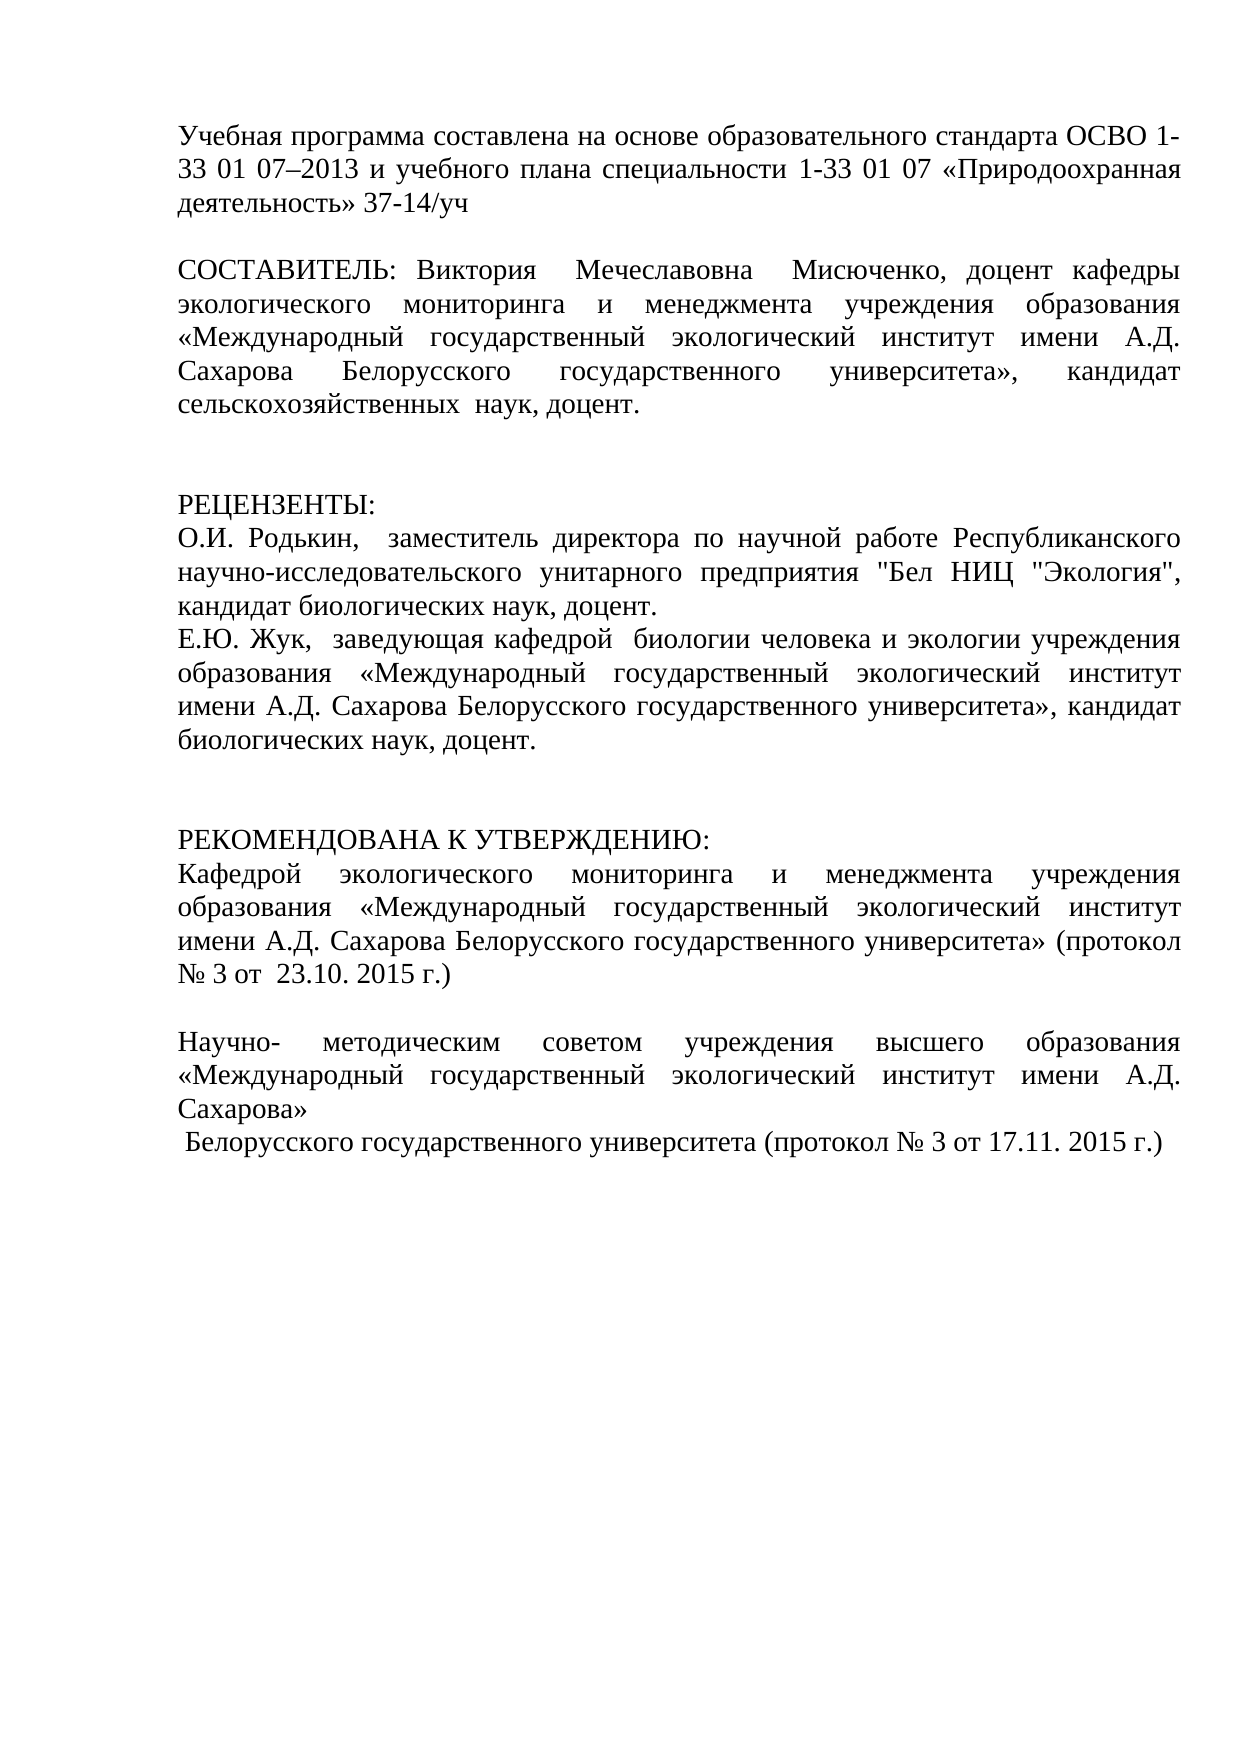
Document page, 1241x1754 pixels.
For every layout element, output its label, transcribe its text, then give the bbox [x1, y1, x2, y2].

text Е.Ю. Жук, заведующая кафедрой биологии человека и экологии учреждения образования «Международный государственный экологический институт имени А.Д. Сахарова Белорусского государственного университета», кандидат биологических наук, доцент. [177, 621, 1181, 755]
text О.И. Родькин, заместитель директора по научной работе Республиканского научно-исследовательского унитарного предприятия "Бел НИЦ "Экология", кандидат биологических наук, доцент. [177, 521, 1181, 621]
text Научно- методическим советом учреждения высшего образования «Международный государственный экологический институт имени А.Д. Сахарова» [177, 1024, 1181, 1124]
text Белорусского государственного университета (протокол № 3 от 17.11. 2015 г.) [177, 1124, 1181, 1158]
text Рекомендована к утверждению: [177, 822, 1181, 856]
text РЕЦЕНЗЕНТЫ: [177, 487, 1181, 521]
text Учебная программа составлена на основе образовательного стандарта ОСВО 1-33 01 07–2013 и учебного плана специальности 1-33 01 07 «Природоохранная деятельность» 37-14/уч [177, 118, 1181, 219]
text Кафедрой экологического мониторинга и менеджмента учреждения образования «Международный государственный экологический институт имени А.Д. Сахарова Белорусского государственного университета» (протокол № 3 от 23.10. 2015 г.) [177, 856, 1181, 990]
text Составитель: Виктория Мечеславовна Мисюченко, доцент кафедры экологического мониторинга и менеджмента учреждения образования «Международный государственный экологический институт имени А.Д. Сахарова Белорусского государственного университета», кандидат сельскохозяйственных наук, доцент. [177, 252, 1181, 420]
